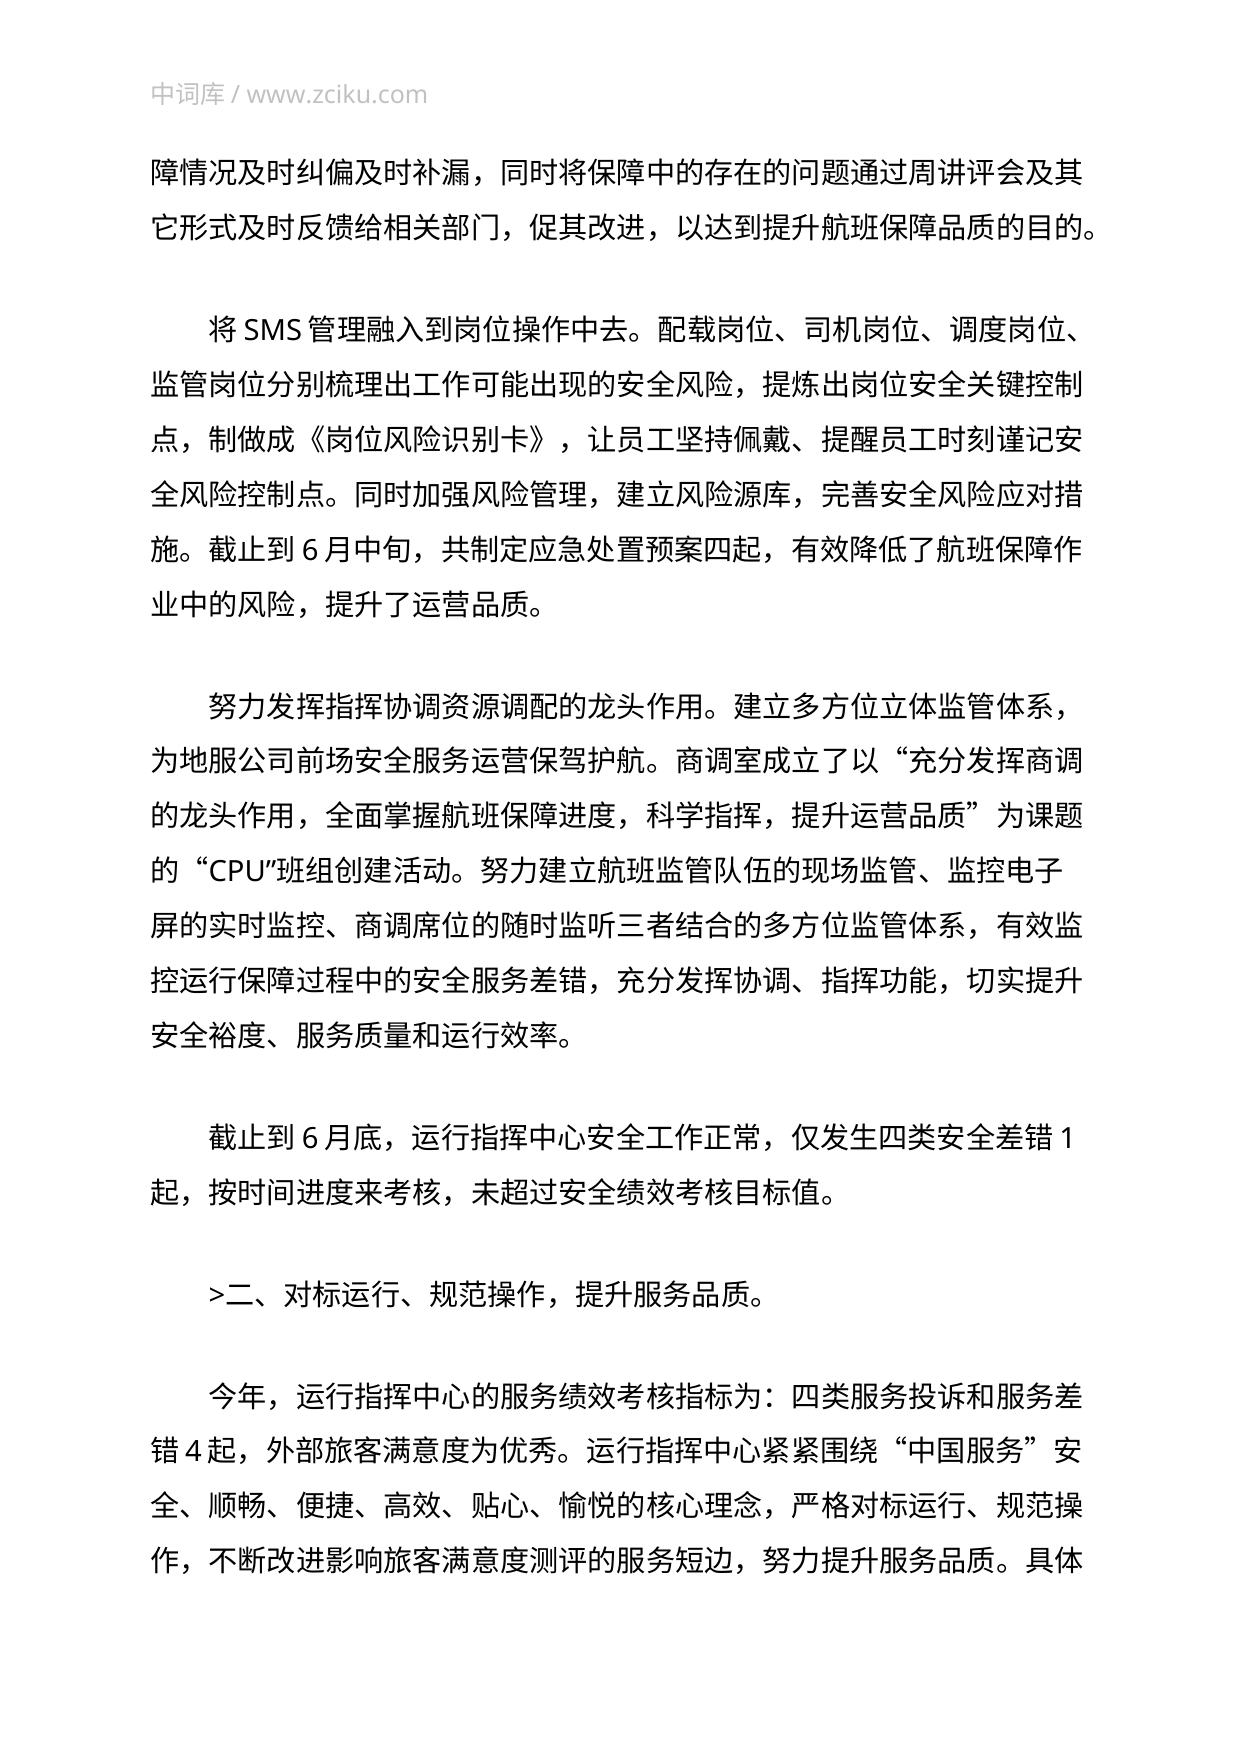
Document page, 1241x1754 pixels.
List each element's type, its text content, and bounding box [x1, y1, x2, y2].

text 努力发挥指挥协调资源调配的龙头作用。建立多方位立体监管体系，为地服公司前场安全服务运营保驾护航。商调室成立了以“充分发挥商调的龙头作用，全面掌握航班保障进度，科学指挥，提升运营品质”为课题的“CPU”班组创建活动。努力建立航班监管队伍的现场监管、监控电子屏的实时监控、商调席位的随时监听三者结合的多方位监管体系，有效监控运行保障过程中的安全服务差错，充分发挥协调、指挥功能，切实提升安全裕度、服务质量和运行效率。 [150, 683, 1090, 1055]
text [150, 1373, 1090, 1580]
text 将SMS管理融入到岗位操作中去。配载岗位、司机岗位、调度岗位、监管岗位分别梳理出工作可能出现的安全风险，提炼出岗位安全关键控制点，制做成《岗位风险识别卡》，让员工坚持佩戴、提醒员工时刻谨记安全风险控制点。同时加强风险管理，建立风险源库，完善安全风险应对措施。截止到6月中旬，共制定应急处置预案四起，有效降低了航班保障作业中的风险，提升了运营品质。 [150, 307, 1090, 624]
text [150, 150, 1090, 247]
text >二、对标运行、规范操作，提升服务品质。 [150, 1271, 1090, 1313]
text 截止到6月底，运行指挥中心安全工作正常，仅发生四类安全差错1起，按时间进度来考核，未超过安全绩效考核目标值。 [150, 1114, 1090, 1212]
